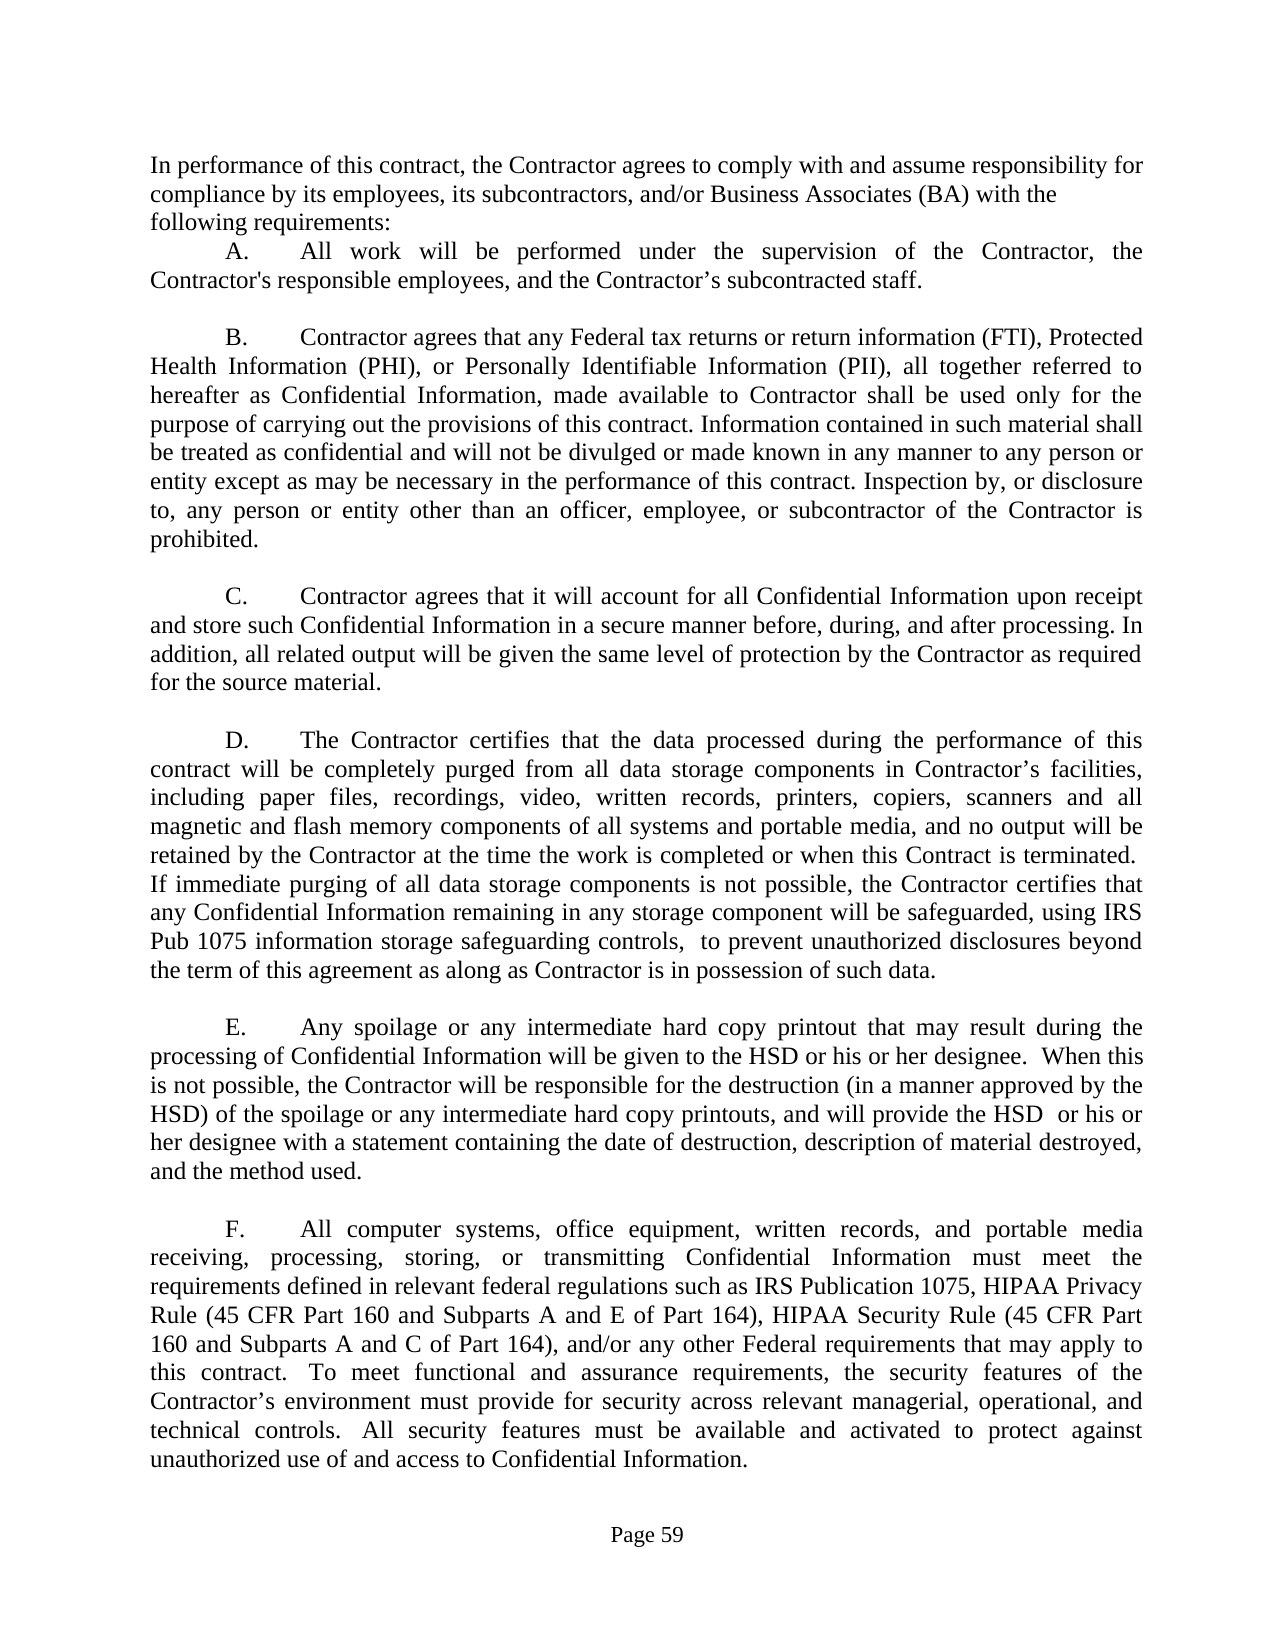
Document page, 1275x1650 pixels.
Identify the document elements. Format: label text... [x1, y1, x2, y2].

list Contractor agrees that it will account for all Confidential Information upon receipt and store such Confidential Information in a secure manner before, during, and after processing. In addition, all related output will be given the same level of protection by the Contractor as required for the source material. [150, 581, 1144, 696]
list All work will be performed under the supervision of the Contractor, the Contractor's responsible employees, and the Contractor’s subcontracted staff. [150, 236, 1144, 294]
list Contractor agrees that any Federal tax returns or return information (FTI), Protected Health Information (PHI), or Personally Identifiable Information (PII), all together referred to hereafter as Confidential Information, made available to Contractor shall be used only for the purpose of carrying out the provisions of this contract. Information contained in such material shall be treated as confidential and will not be divulged or made known in any manner to any person or entity except as may be necessary in the performance of this contract. Inspection by, or disclosure to, any person or entity other than an officer, employee, or subcontractor of the Contractor is prohibited. [150, 322, 1144, 552]
text In performance of this contract, the Contractor agrees to comply with and assume responsibility for compliance by its employees, its subcontractors, and/or Business Associates (BA) with the following requirements: [150, 150, 1144, 236]
list All computer systems, office equipment, written records, and portable media receiving, processing, storing, or transmitting Confidential Information must meet the requirements defined in relevant federal regulations such as IRS Publication 1075, HIPAA Privacy Rule (45 CFR Part 160 and Subparts A and E of Part 164), HIPAA Security Rule (45 CFR Part 160 and Subparts A and C of Part 164), and/or any other Federal requirements that may apply to this contract. To meet functional and assurance requirements, the security features of the Contractor’s environment must provide for security across relevant managerial, operational, and technical controls. All security features must be available and activated to protect against unauthorized use of and access to Confidential Information. [150, 1214, 1144, 1472]
list The Contractor certifies that the data processed during the performance of this contract will be completely purged from all data storage components in Contractor’s facilities, including paper files, recordings, video, written records, printers, copiers, scanners and all magnetic and flash memory components of all systems and portable media, and no output will be retained by the Contractor at the time the work is completed or when this Contract is terminated. If immediate purging of all data storage components is not possible, the Contractor certifies that any Confidential Information remaining in any storage component will be safeguarded, using IRS Pub 1075 information storage safeguarding controls, to prevent unauthorized disclosures beyond the term of this agreement as along as Contractor is in possession of such data. [150, 725, 1144, 984]
list Any spoilage or any intermediate hard copy printout that may result during the processing of Confidential Information will be given to the HSD or his or her designee. When this is not possible, the Contractor will be responsible for the destruction (in a manner approved by the HSD) of the spoilage or any intermediate hard copy printouts, and will provide the HSD or his or her designee with a statement containing the date of destruction, description of material destroyed, and the method used. [150, 1012, 1144, 1185]
